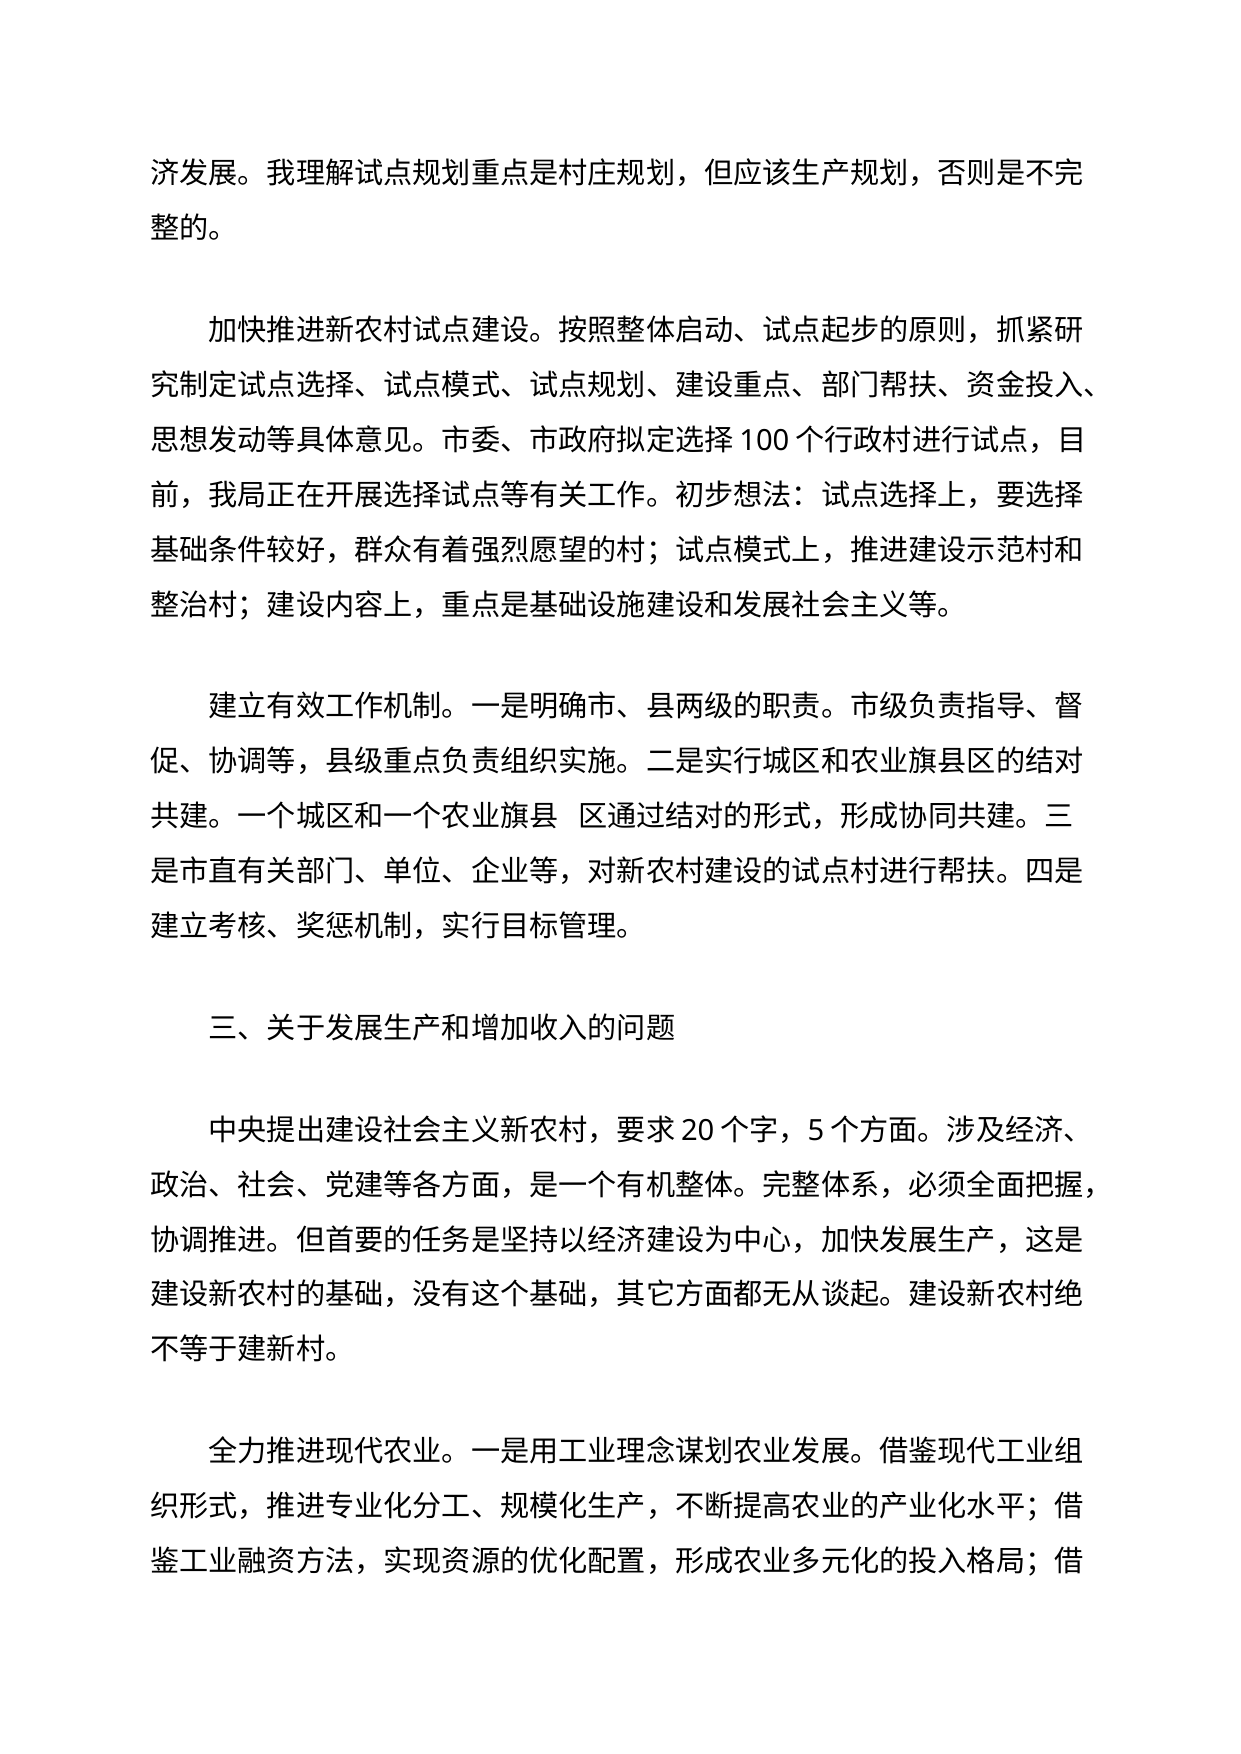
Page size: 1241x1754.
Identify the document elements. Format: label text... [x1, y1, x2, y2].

text 加快推进新农村试点建设。按照整体启动、试点起步的原则，抓紧研究制定试点选择、试点模式、试点规划、建设重点、部门帮扶、资金投入、思想发动等具体意见。市委、市政府拟定选择100个行政村进行试点，目前，我局正在开展选择试点等有关工作。初步想法：试点选择上，要选择基础条件较好，群众有着强烈愿望的村；试点模式上，推进建设示范村和整治村；建设内容上，重点是基础设施建设和发展社会主义等。 [150, 307, 1090, 623]
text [150, 1428, 1090, 1580]
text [150, 150, 1090, 247]
text 建立有效工作机制。一是明确市、县两级的职责。市级负责指导、督促、协调等，县级重点负责组织实施。二是实行城区和农业旗县区的结对共建。一个城区和一个农业旗县 区通过结对的形式，形成协同共建。三是市直有关部门、单位、企业等，对新农村建设的试点村进行帮扶。四是建立考核、奖惩机制，实行目标管理。 [150, 683, 1090, 945]
text 中央提出建设社会主义新农村，要求20个字，5个方面。涉及经济、政治、社会、党建等各方面，是一个有机整体。完整体系，必须全面把握，协调推进。但首要的任务是坚持以经济建设为中心，加快发展生产，这是建设新农村的基础，没有这个基础，其它方面都无从谈起。建设新农村绝不等于建新村。 [150, 1106, 1090, 1368]
text 三、关于发展生产和增加收入的问题 [150, 1004, 1090, 1047]
